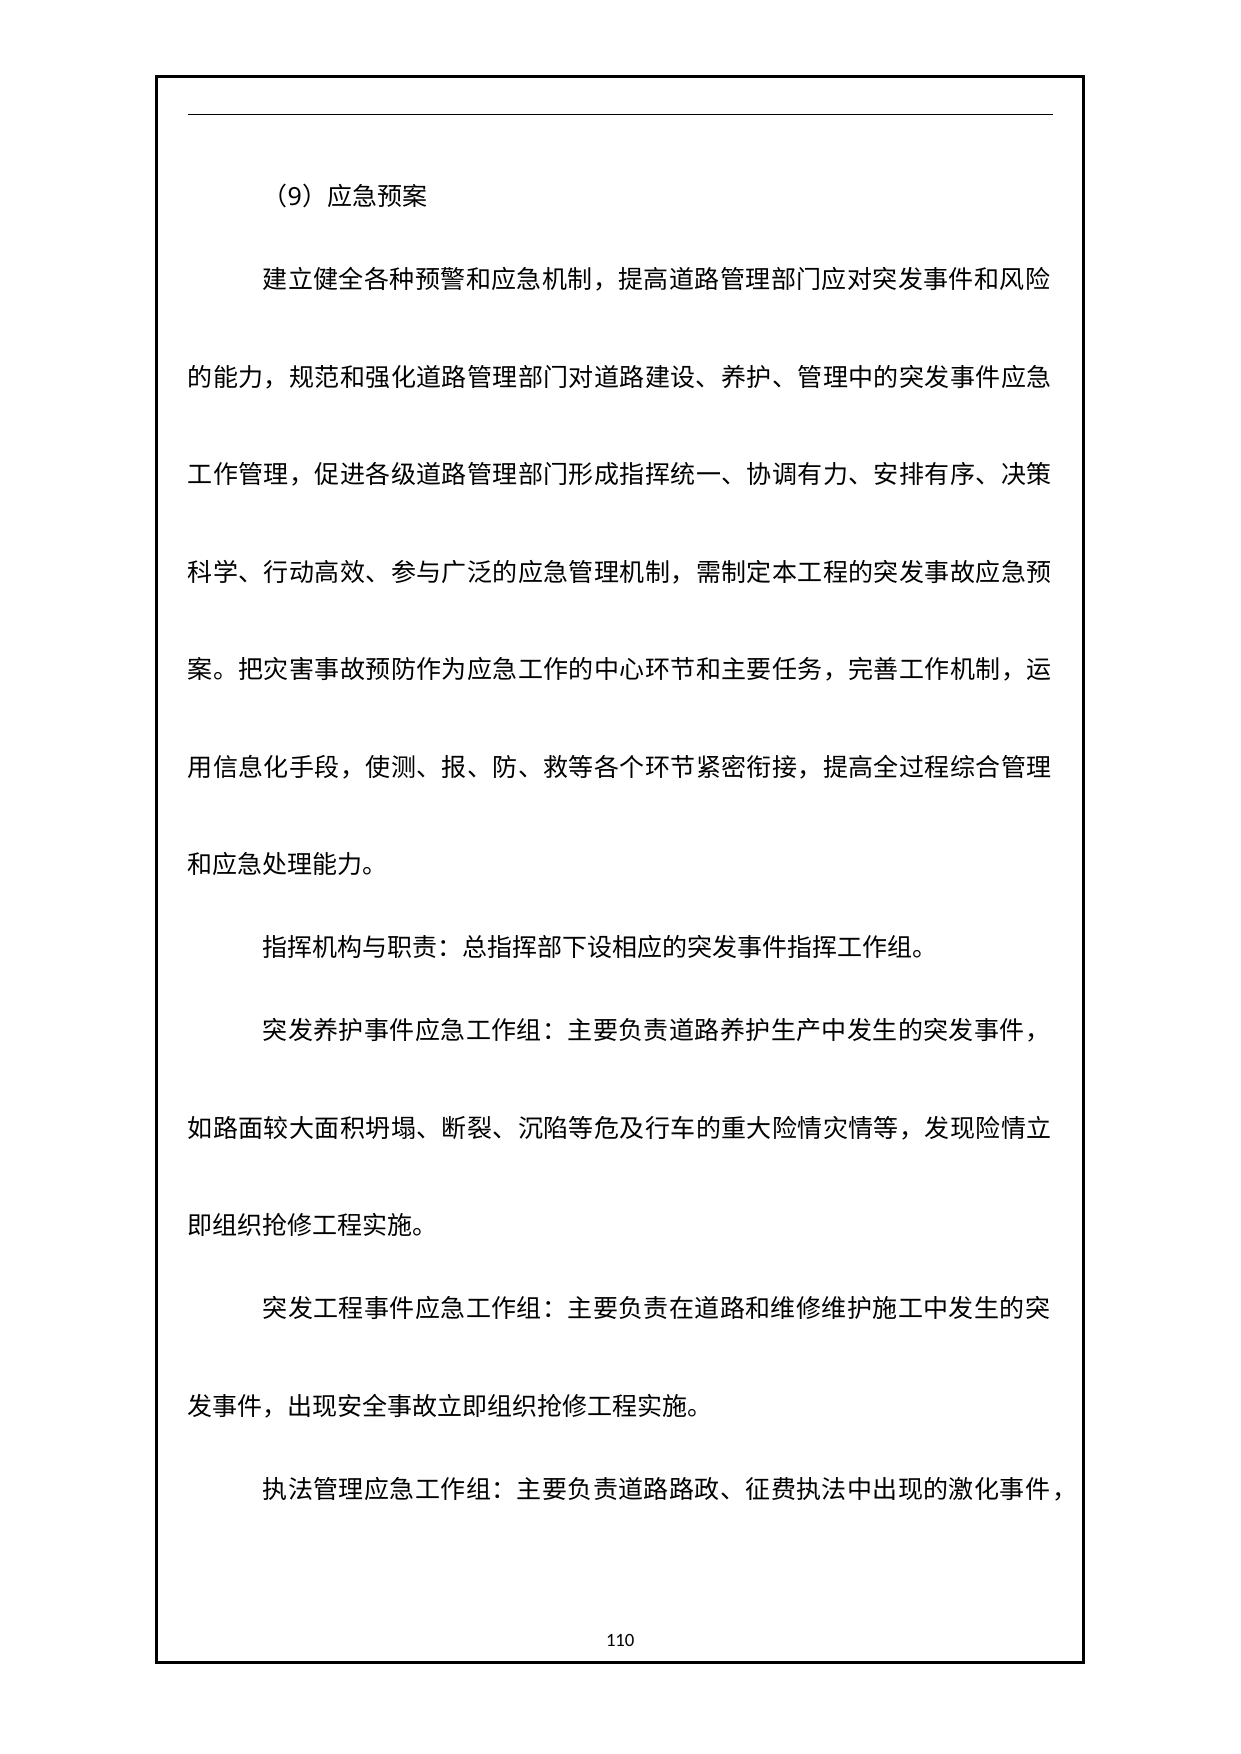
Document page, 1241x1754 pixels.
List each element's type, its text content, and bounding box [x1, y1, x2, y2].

text 建立健全各种预警和应急机制，提高道路管理部门应对突发事件和风险的能力，规范和强化道路管理部门对道路建设、养护、管理中的突发事件应急工作管理，促进各级道路管理部门形成指挥统一、协调有力、安排有序、决策科学、行动高效、参与广泛的应急管理机制，需制定本工程的突发事故应急预案。把灾害事故预防作为应急工作的中心环节和主要任务，完善工作机制，运用信息化手段，使测、报、防、救等各个环节紧密衔接，提高全过程综合管理和应急处理能力。 [187, 245, 1053, 895]
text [187, 1455, 1053, 1520]
text 突发养护事件应急工作组：主要负责道路养护生产中发生的突发事件，如路面较大面积坍塌、断裂、沉陷等危及行车的重大险情灾情等，发现险情立即组织抢修工程实施。 [187, 996, 1053, 1256]
text 突发工程事件应急工作组：主要负责在道路和维修维护施工中发生的突发事件，出现安全事故立即组织抢修工程实施。 [187, 1274, 1053, 1437]
text 指挥机构与职责：总指挥部下设相应的突发事件指挥工作组。 [187, 913, 1053, 978]
text （9）应急预案 [187, 162, 1053, 227]
